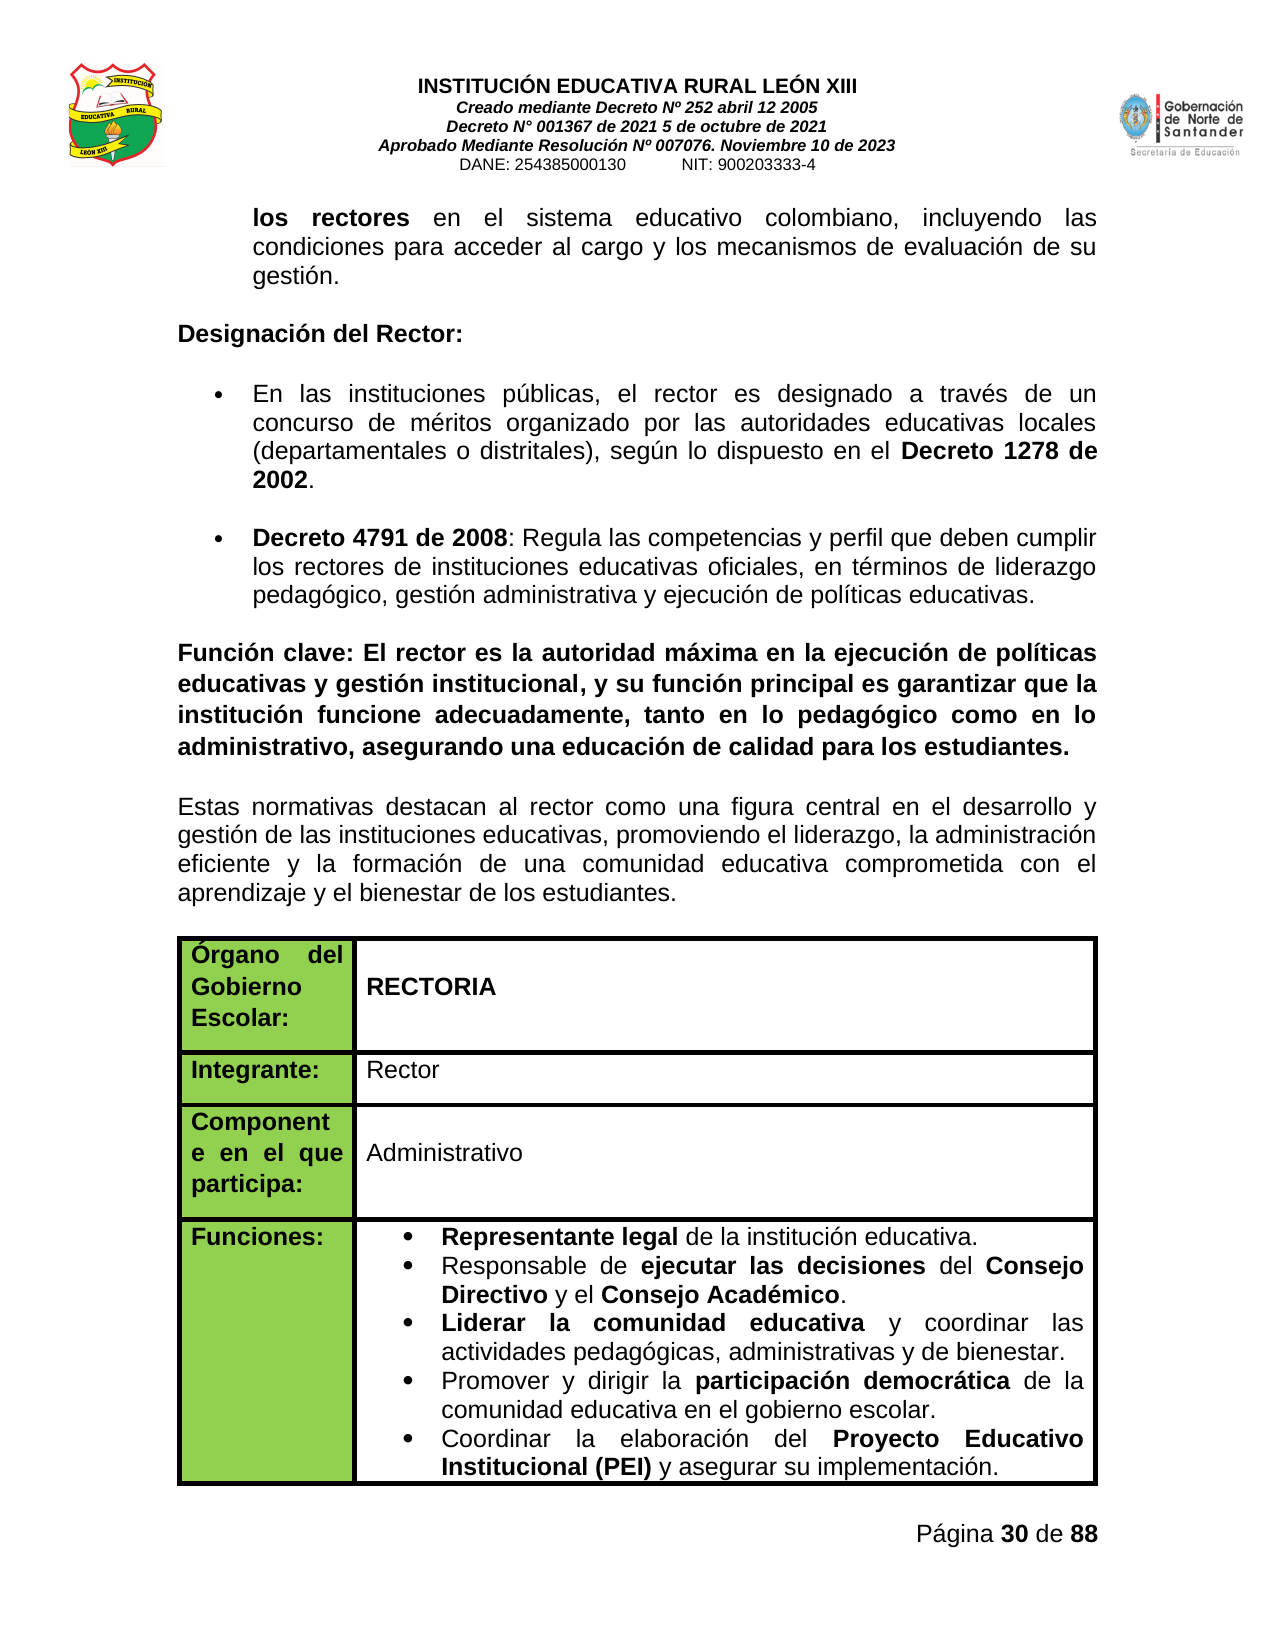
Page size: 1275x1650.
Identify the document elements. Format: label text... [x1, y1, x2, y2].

table_cell Funciones: [182, 1222, 352, 1481]
picture [1114, 87, 1252, 166]
table_cell Administrativo [357, 1107, 1093, 1217]
text Estas normativas destacan al rector como una figura central en el desarrollo y gestión de las instituciones educativas, promoviendo el liderazgo, la administración eficiente y la formación de una comunidad educativa comprometida con el aprendizaje y el bienestar de los estudiantes. [177, 792, 1098, 907]
subtitle Función clave: El rector es la autoridad máxima en la ejecución de políticas educativas y gestión institucional, y su función principal es garantizar que la institución funcione adecuadamente, tanto en lo pedagógico como en lo administrativo, asegurando una educación de calidad para los estudiantes. [177, 638, 1098, 760]
table_cell Integrante: [182, 1055, 352, 1103]
picture [68, 63, 166, 167]
table_cell Componente en el que participa: [182, 1107, 352, 1217]
table_header Órgano del Gobierno Escolar: [182, 941, 352, 1050]
table_header RECTORIA [357, 941, 1093, 1050]
list Decreto 4791 de 2008: Regula las competencias y perfil que deben cumplir los rectores de instituciones educativas oficiales, en términos de liderazgo pedagógico, gestión administrativa y ejecución de políticas educativas. [215, 523, 1098, 609]
list En las instituciones públicas, el rector es designado a través de un concurso de méritos organizado por las autoridades educativas locales (departamentales o distritales), según lo dispuesto en el Decreto 1278 de 2002. [215, 379, 1098, 494]
subtitle Designación del Rector: [177, 318, 1098, 347]
table_cell Rector [357, 1055, 1093, 1103]
